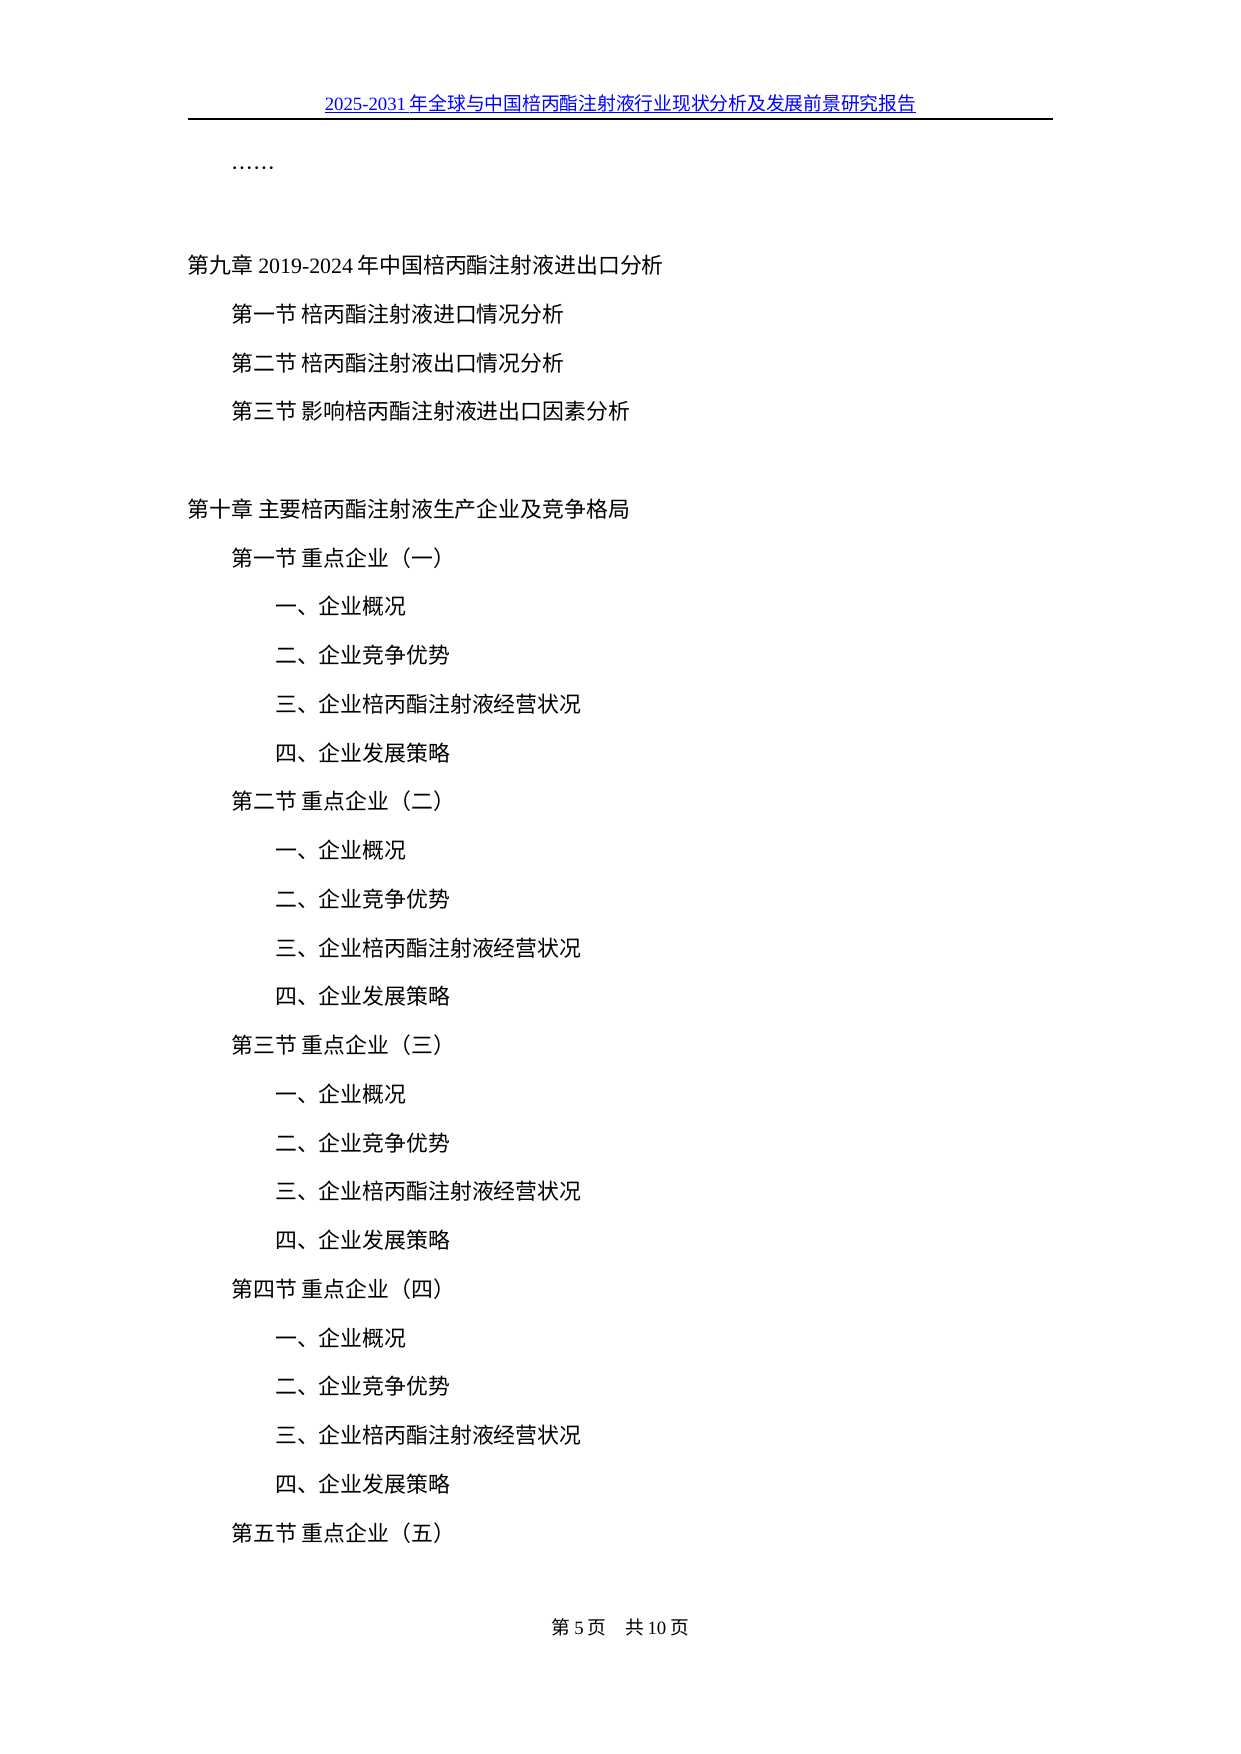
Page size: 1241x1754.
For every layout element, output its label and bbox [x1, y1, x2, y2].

text [187, 150, 1053, 1548]
